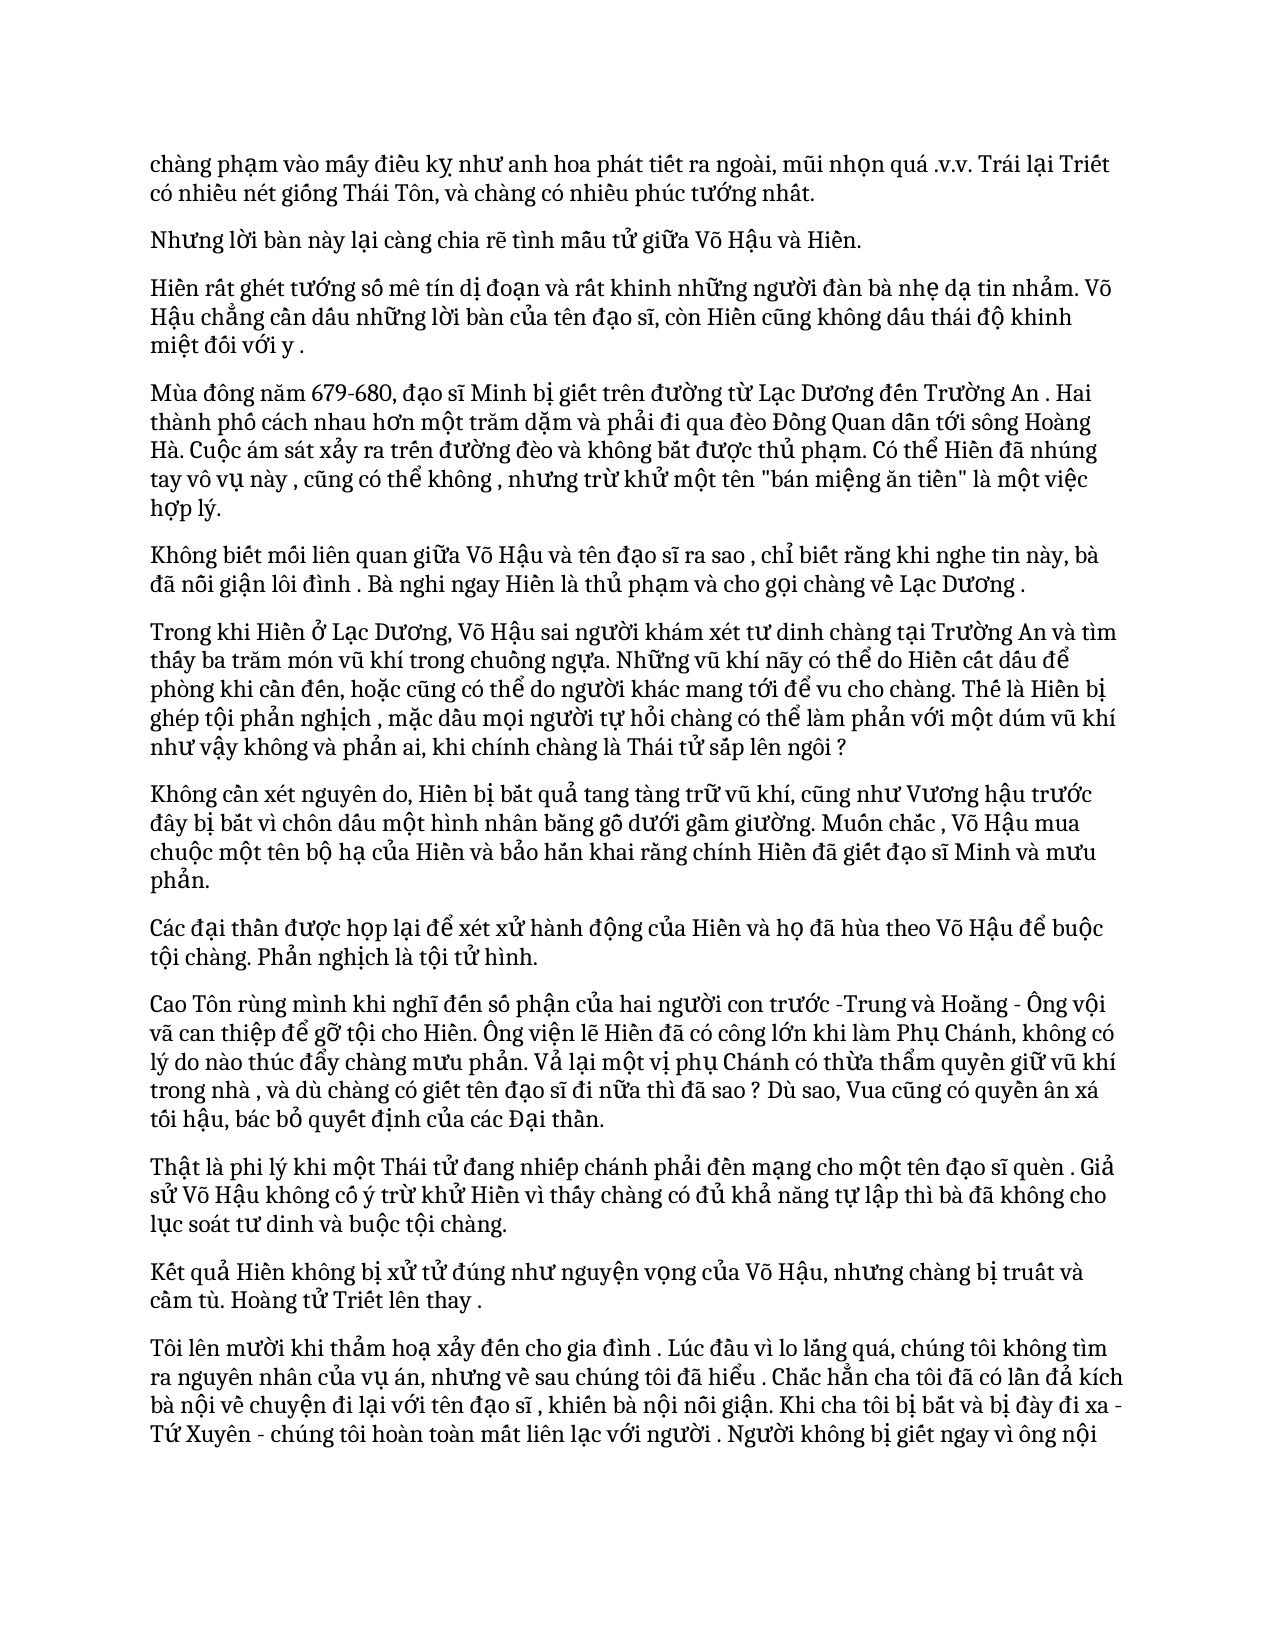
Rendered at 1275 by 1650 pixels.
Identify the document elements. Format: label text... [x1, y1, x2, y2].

text Trong khi Hiền ở Lạc Dương, Võ Hậu sai người khám xét tư dinh chàng tại Trường An và tìm thấy ba trăm món vũ khí trong chuồng ngựa. Những vũ khí nãy có thể do Hiền cất dấu để phòng khi cần đến, hoặc cũng có thể do người khác mang tới để vu cho chàng. Thế là Hiền bị ghép tội phản nghịch , mặc dầu mọi người tự hỏi chàng có thể làm phản với một dúm vũ khí như vậy không và phản ai, khi chính chàng là Thái tử sắp lên ngôi ? [150, 617, 1125, 761]
text Thật là phi lý khi một Thái tử đang nhiếp chánh phải đền mạng cho một tên đạo sĩ quèn . Giả sử Võ Hậu không cố ý trừ khử Hiền vì thấy chàng có đủ khả năng tự lập thì bà đã không cho lục soát tư dinh và buộc tội chàng. [150, 1152, 1125, 1239]
text Nhưng lời bàn này lại càng chia rẽ tình mẫu tử giữa Võ Hậu và Hiền. [150, 226, 1125, 255]
text Kết quả Hiền không bị xử tử đúng như nguyện vọng của Võ Hậu, nhưng chàng bị truất và cầm tù. Hoàng tử Triết lên thay . [150, 1257, 1125, 1315]
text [150, 1334, 1125, 1449]
text Hiền rất ghét tướng số mê tín dị đoạn và rất khinh những người đàn bà nhẹ dạ tin nhảm. Võ Hậu chẳng cần dấu những lời bàn của tên đạo sĩ, còn Hiền cũng không dấu thái độ khinh miệt đối với y . [150, 274, 1125, 360]
text Mùa đông năm 679-680, đạo sĩ Minh bị giết trên đường từ Lạc Dương đến Trường An . Hai thành phố cách nhau hơn một trăm dặm và phải đi qua đèo Đồng Quan dẫn tới sông Hoàng Hà. Cuộc ám sát xảy ra trến đường đèo và không bắt được thủ phạm. Có thể Hiền đã nhúng tay vô vụ này , cũng có thể không , nhưng trừ khử một tên "bán miệng ăn tiền" là một việc hợp lý. [150, 379, 1125, 522]
text Không biết mối liên quan giữa Võ Hậu và tên đạo sĩ ra sao , chỉ biết rằng khi nghe tin này, bà đã nỗi giận lôi đình . Bà nghi ngay Hiền là thủ phạm và cho gọi chàng về Lạc Dương . [150, 541, 1125, 599]
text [150, 150, 1125, 207]
text Các đại thần được họp lại để xét xử hành động của Hiền và họ đã hùa theo Võ Hậu để buộc tội chàng. Phản nghịch là tội tử hình. [150, 914, 1125, 971]
text Không cần xét nguyên do, Hiền bị bắt quả tang tàng trữ vũ khí, cũng như Vương hậu trước đây bị bắt vì chôn dấu một hình nhân bằng gỗ dưới gầm giường. Muốn chắc , Võ Hậu mua chuộc một tên bộ hạ của Hiền và bảo hắn khai rằng chính Hiền đã giết đạo sĩ Minh và mưu phản. [150, 780, 1125, 895]
text Cao Tôn rùng mình khi nghĩ đến số phận của hai người con trước -Trung và Hoằng - Ông vội vã can thiệp để gỡ tội cho Hiền. Ông viện lẽ Hiền đã có công lớn khi làm Phụ Chánh, không có lý do nào thúc đẩy chàng mưu phản. Vả lại một vị phụ Chánh có thừa thẩm quyền giữ vũ khí trong nhà , và dù chàng có giết tên đạo sĩ đi nữa thì đã sao ? Dù sao, Vua cũng có quyền ân xá tối hậu, bác bỏ quyết định của các Đại thần. [150, 990, 1125, 1134]
